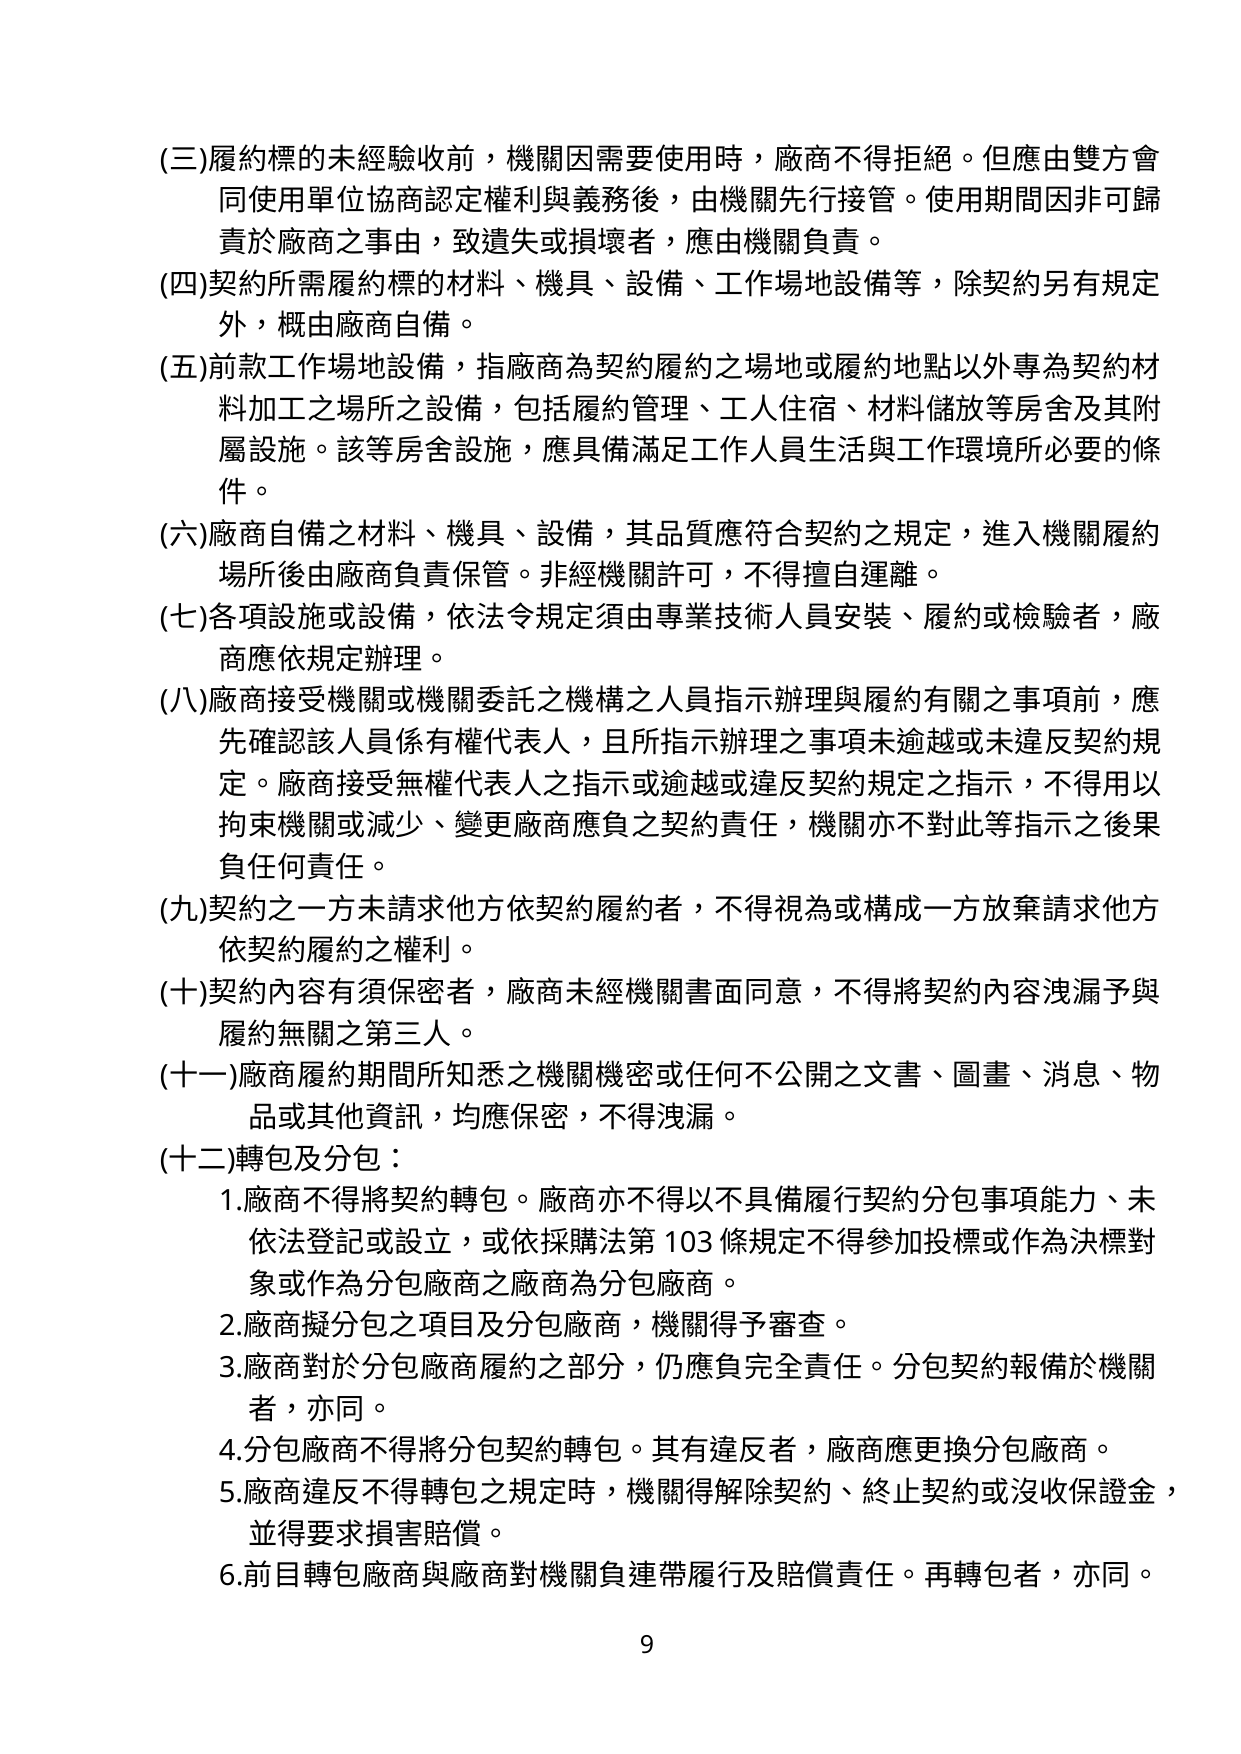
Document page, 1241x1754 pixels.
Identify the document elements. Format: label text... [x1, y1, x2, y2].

text (三)履約標的未經驗收前，機關因需要使用時，廠商不得拒絕。但應由雙方會同使用單位協商認定權利與義務後，由機關先行接管。使用期間因非可歸責於廠商之事由，致遺失或損壞者，應由機關負責。 [159, 136, 1163, 261]
text (八)廠商接受機關或機關委託之機構之人員指示辦理與履約有關之事項前，應先確認該人員係有權代表人，且所指示辦理之事項未逾越或未違反契約規定。廠商接受無權代表人之指示或逾越或違反契約規定之指示，不得用以拘束機關或減少、變更廠商應負之契約責任，機關亦不對此等指示之後果負任何責任。 [159, 677, 1163, 886]
text (六)廠商自備之材料、機具、設備，其品質應符合契約之規定，進入機關履約場所後由廠商負責保管。非經機關許可，不得擅自運離。 [159, 511, 1163, 594]
text (五)前款工作場地設備，指廠商為契約履約之場地或履約地點以外專為契約材料加工之場所之設備，包括履約管理、工人住宿、材料儲放等房舍及其附屬設施。該等房舍設施，應具備滿足工作人員生活與工作環境所必要的條件。 [159, 344, 1163, 511]
text 5.廠商違反不得轉包之規定時，機關得解除契約、終止契約或沒收保證金，並得要求損害賠償。 [218, 1469, 1157, 1552]
text 1.廠商不得將契約轉包。廠商亦不得以不具備履行契約分包事項能力、未依法登記或設立，或依採購法第103條規定不得參加投標或作為決標對象或作為分包廠商之廠商為分包廠商。 [218, 1177, 1157, 1302]
text (四)契約所需履約標的材料、機具、設備、工作場地設備等，除契約另有規定外，概由廠商自備。 [159, 261, 1163, 344]
text 6.前目轉包廠商與廠商對機關負連帶履行及賠償責任。再轉包者，亦同。 [218, 1552, 1157, 1594]
text (十一)廠商履約期間所知悉之機關機密或任何不公開之文書、圖畫、消息、物品或其他資訊，均應保密，不得洩漏。 [159, 1052, 1163, 1136]
text 3.廠商對於分包廠商履約之部分，仍應負完全責任。分包契約報備於機關者，亦同。 [218, 1344, 1157, 1427]
text (十)契約內容有須保密者，廠商未經機關書面同意，不得將契約內容洩漏予與履約無關之第三人。 [159, 969, 1163, 1052]
text 4.分包廠商不得將分包契約轉包。其有違反者，廠商應更換分包廠商。 [218, 1427, 1157, 1469]
text (九)契約之一方未請求他方依契約履約者，不得視為或構成一方放棄請求他方依契約履約之權利。 [159, 886, 1163, 969]
text 2.廠商擬分包之項目及分包廠商，機關得予審查。 [218, 1302, 1157, 1344]
text (十二)轉包及分包： [159, 1136, 1163, 1177]
text (七)各項設施或設備，依法令規定須由專業技術人員安裝、履約或檢驗者，廠商應依規定辦理。 [159, 594, 1163, 677]
